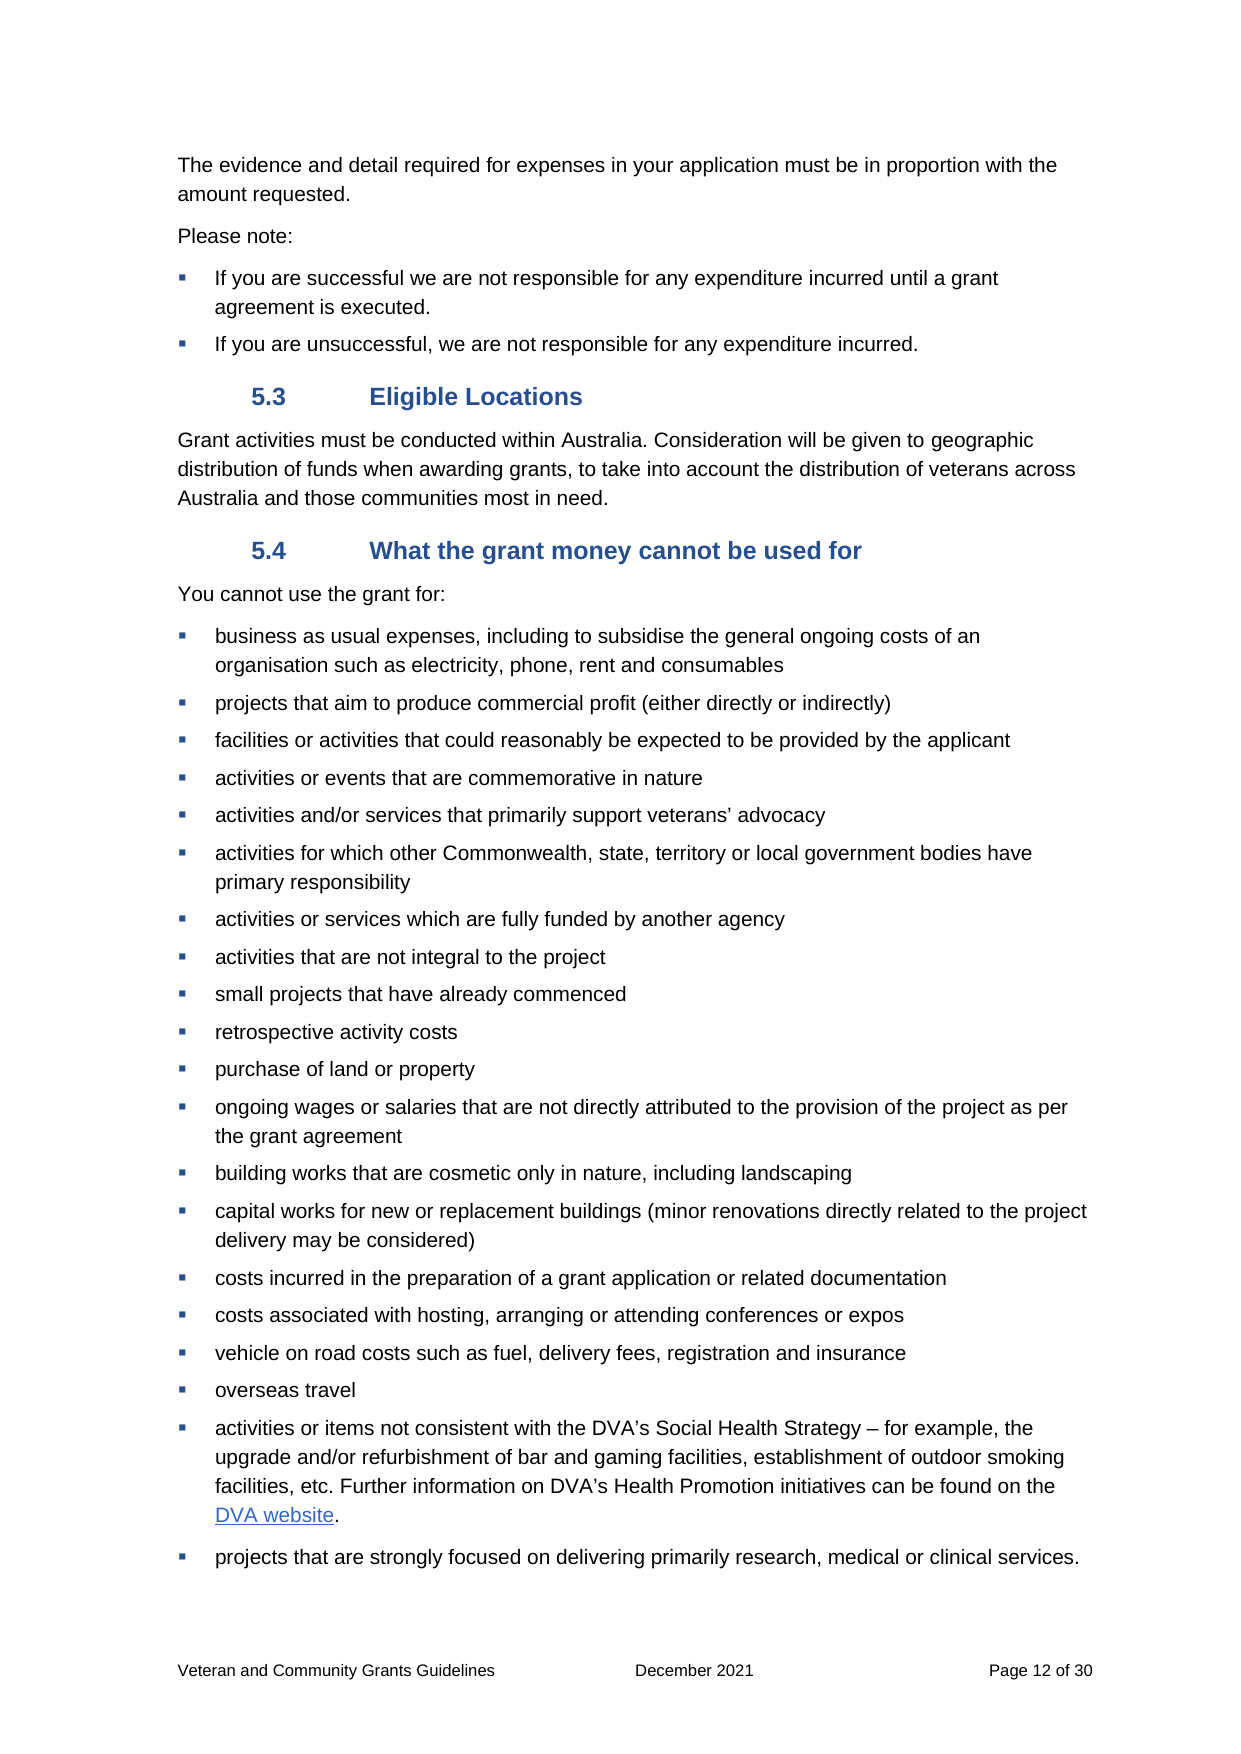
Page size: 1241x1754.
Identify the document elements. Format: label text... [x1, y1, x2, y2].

list purchase of land or property [177, 1052, 1092, 1081]
list costs associated with hosting, arranging or attending conferences or expos [177, 1298, 1092, 1327]
subtitle Eligible Locations [251, 381, 1092, 410]
list overseas travel [177, 1373, 1092, 1402]
text You cannot use the grant for: [177, 577, 1092, 606]
list vehicle on road costs such as fuel, delivery fees, registration and insurance [177, 1335, 1092, 1364]
list Please note: [177, 218, 1092, 248]
list The evidence and detail required for expenses in your application must be in proportion with the amount requested. [177, 148, 1092, 206]
list small projects that have already commenced [177, 977, 1092, 1006]
list activities or services which are fully funded by another agency [177, 902, 1092, 931]
list costs incurred in the preparation of a grant application or related documentation [177, 1260, 1092, 1289]
list retrospective activity costs [177, 1014, 1092, 1043]
list activities for which other Commonwealth, state, territory or local government bodies have primary responsibility [177, 835, 1092, 893]
list activities or items not consistent with the DVA’s Social Health Strategy – for example, the upgrade and/or refurbishment of bar and gaming facilities, establishment of outdoor smoking facilities, etc. Further information on DVA’s Health Promotion initiatives can be found on the DVA website. [177, 1410, 1092, 1527]
list facilities or activities that could reasonably be expected to be provided by the applicant [177, 723, 1092, 752]
list activities that are not integral to the project [177, 939, 1092, 968]
list building works that are cosmetic only in nature, including landscaping [177, 1156, 1092, 1185]
text Grant activities must be conducted within Australia. Consideration will be given to geographic distribution of funds when awarding grants, to take into account the distribution of veterans across Australia and those communities most in need. [177, 423, 1092, 510]
list business as usual expenses, including to subsidise the general ongoing costs of an organisation such as electricity, phone, rent and consumables [177, 618, 1092, 677]
list activities or events that are commemorative in nature [177, 760, 1092, 789]
list projects that aim to produce commercial profit (either directly or indirectly) [177, 685, 1092, 714]
list ongoing wages or salaries that are not directly attributed to the provision of the project as per the grant agreement [177, 1089, 1092, 1148]
list If you are successful we are not responsible for any expenditure incurred until a grant agreement is executed. [177, 260, 1092, 318]
list projects that are strongly focused on delivering primarily research, medical or clinical services. [177, 1539, 1092, 1568]
subtitle What the grant money cannot be used for [251, 535, 1092, 564]
list If you are unsuccessful, we are not responsible for any expenditure incurred. [177, 327, 1092, 356]
list activities and/or services that primarily support veterans’ advocacy [177, 798, 1092, 827]
list capital works for new or replacement buildings (minor renovations directly related to the project delivery may be considered) [177, 1193, 1092, 1252]
